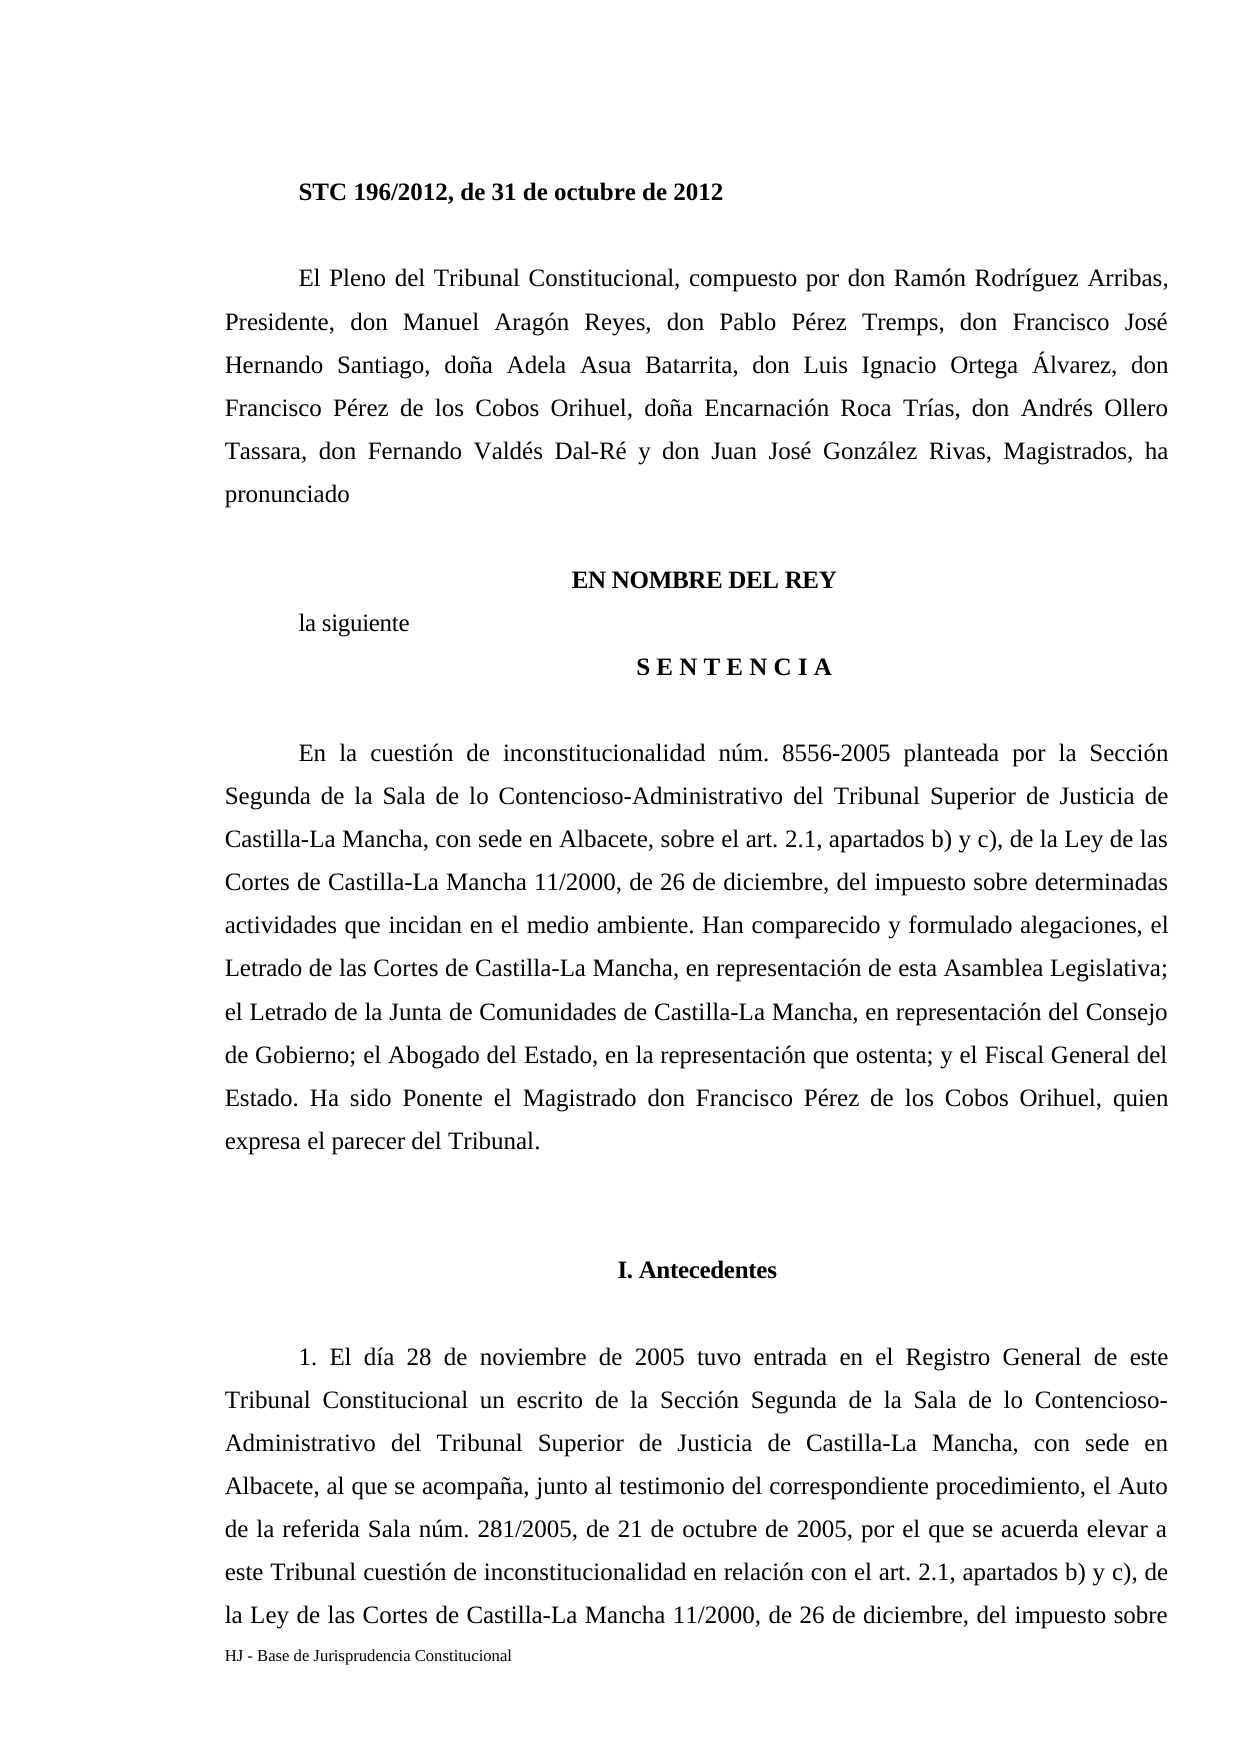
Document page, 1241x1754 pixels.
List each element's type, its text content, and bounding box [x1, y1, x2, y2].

text la siguiente [224, 608, 1110, 637]
text El Pleno del Tribunal Constitucional, compuesto por don Ramón Rodríguez Arribas, Presidente, don Manuel Aragón Reyes, don Pablo Pérez Tremps, don Francisco José Hernando Santiago, doña Adela Asua Batarrita, don Luis Ignacio Ortega Álvarez, don Francisco Pérez de los Cobos Orihuel, doña Encarnación Roca Trías, don Andrés Ollero Tassara, don Fernando Valdés Dal-Ré y don Juan José González Rivas, Magistrados, ha pronunciado [224, 263, 1169, 508]
text STC 196/2012, de 31 de octubre de 2012 [224, 177, 1169, 206]
text En la cuestión de inconstitucionalidad núm. 8556-2005 planteada por la Sección Segunda de la Sala de lo Contencioso-Administrativo del Tribunal Superior de Justicia de Castilla-La Mancha, con sede en Albacete, sobre el art. 2.1, apartados b) y c), de la Ley de las Cortes de Castilla-La Mancha 11/2000, de 26 de diciembre, del impuesto sobre determinadas actividades que incidan en el medio ambiente. Han comparecido y formulado alegaciones, el Letrado de las Cortes de Castilla-La Mancha, en representación de esta Asamblea Legislativa; el Letrado de la Junta de Comunidades de Castilla-La Mancha, en representación del Consejo de Gobierno; el Abogado del Estado, en la representación que ostenta; y el Fiscal General del Estado. Ha sido Ponente el Magistrado don Francisco Pérez de los Cobos Orihuel, quien expresa el parecer del Tribunal. [224, 738, 1169, 1155]
text I. Antecedentes [224, 1255, 1169, 1284]
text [224, 1342, 1169, 1629]
text S E N T E N C I A [224, 652, 1169, 680]
text EN NOMBRE DEL REY [224, 565, 1110, 594]
